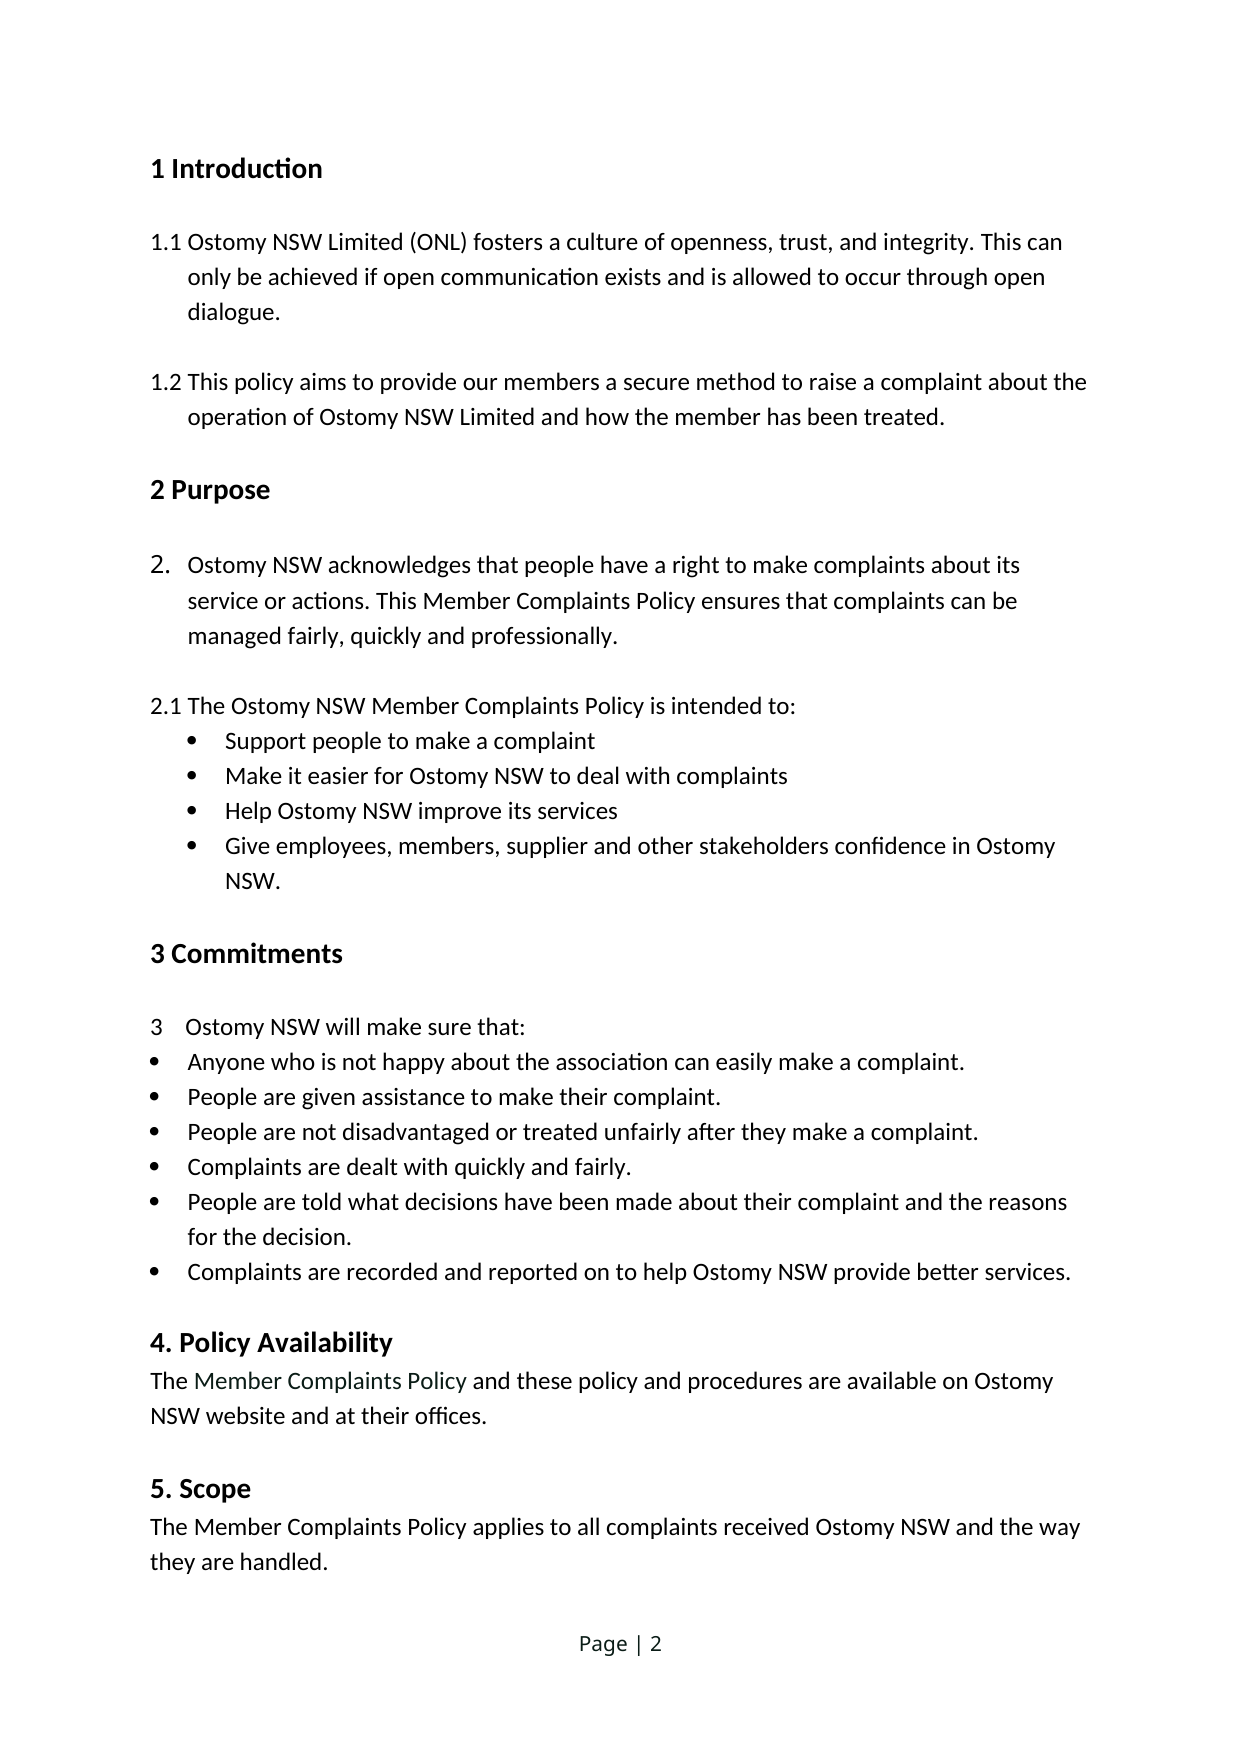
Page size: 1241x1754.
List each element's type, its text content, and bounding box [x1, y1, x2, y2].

list Support people to make a complaint [187, 725, 1090, 756]
list Anyone who is not happy about the association can easily make a complaint. [150, 1046, 1090, 1077]
subtitle 1 Introduction [150, 150, 1090, 186]
list The Ostomy NSW Member Complaints Policy is intended to: [150, 690, 1090, 721]
list People are given assistance to make their complaint. [150, 1081, 1090, 1112]
list Ostomy NSW acknowledges that people have a right to make complaints about its service or actions. This Member Complaints Policy ensures that complaints can be managed fairly, quickly and professionally. [150, 547, 1090, 651]
list This policy aims to provide our members a secure method to raise a complaint about the operation of Ostomy NSW Limited and how the member has been treated. [150, 366, 1090, 431]
list Help Ostomy NSW improve its services [187, 795, 1090, 826]
subtitle 4. Policy Availability [150, 1324, 1090, 1360]
list People are told what decisions have been made about their complaint and the reasons for the decision. [150, 1186, 1090, 1252]
list Give employees, members, supplier and other stakeholders confidence in Ostomy NSW. [187, 830, 1090, 896]
list Complaints are recorded and reported on to help Ostomy NSW provide better services. [150, 1256, 1090, 1287]
subtitle 3 Commitments [150, 935, 1090, 971]
text 3 Ostomy NSW will make sure that: [150, 1011, 1090, 1042]
list Make it easier for Ostomy NSW to deal with complaints [187, 760, 1090, 791]
subtitle 2 Purpose [150, 471, 1090, 507]
list Ostomy NSW Limited (ONL) fosters a culture of openness, trust, and integrity. This can only be achieved if open communication exists and is allowed to occur through open dialogue. [150, 226, 1090, 326]
text 5. Scope [150, 1470, 1090, 1506]
list People are not disadvantaged or treated unfairly after they make a complaint. [150, 1116, 1090, 1147]
list Complaints are dealt with quickly and fairly. [150, 1151, 1090, 1182]
text The Member Complaints Policy and these policy and procedures are available on Ostomy NSW website and at their offices. [150, 1365, 1090, 1431]
text The Member Complaints Policy applies to all complaints received Ostomy NSW and the way they are handled. [150, 1511, 1090, 1577]
